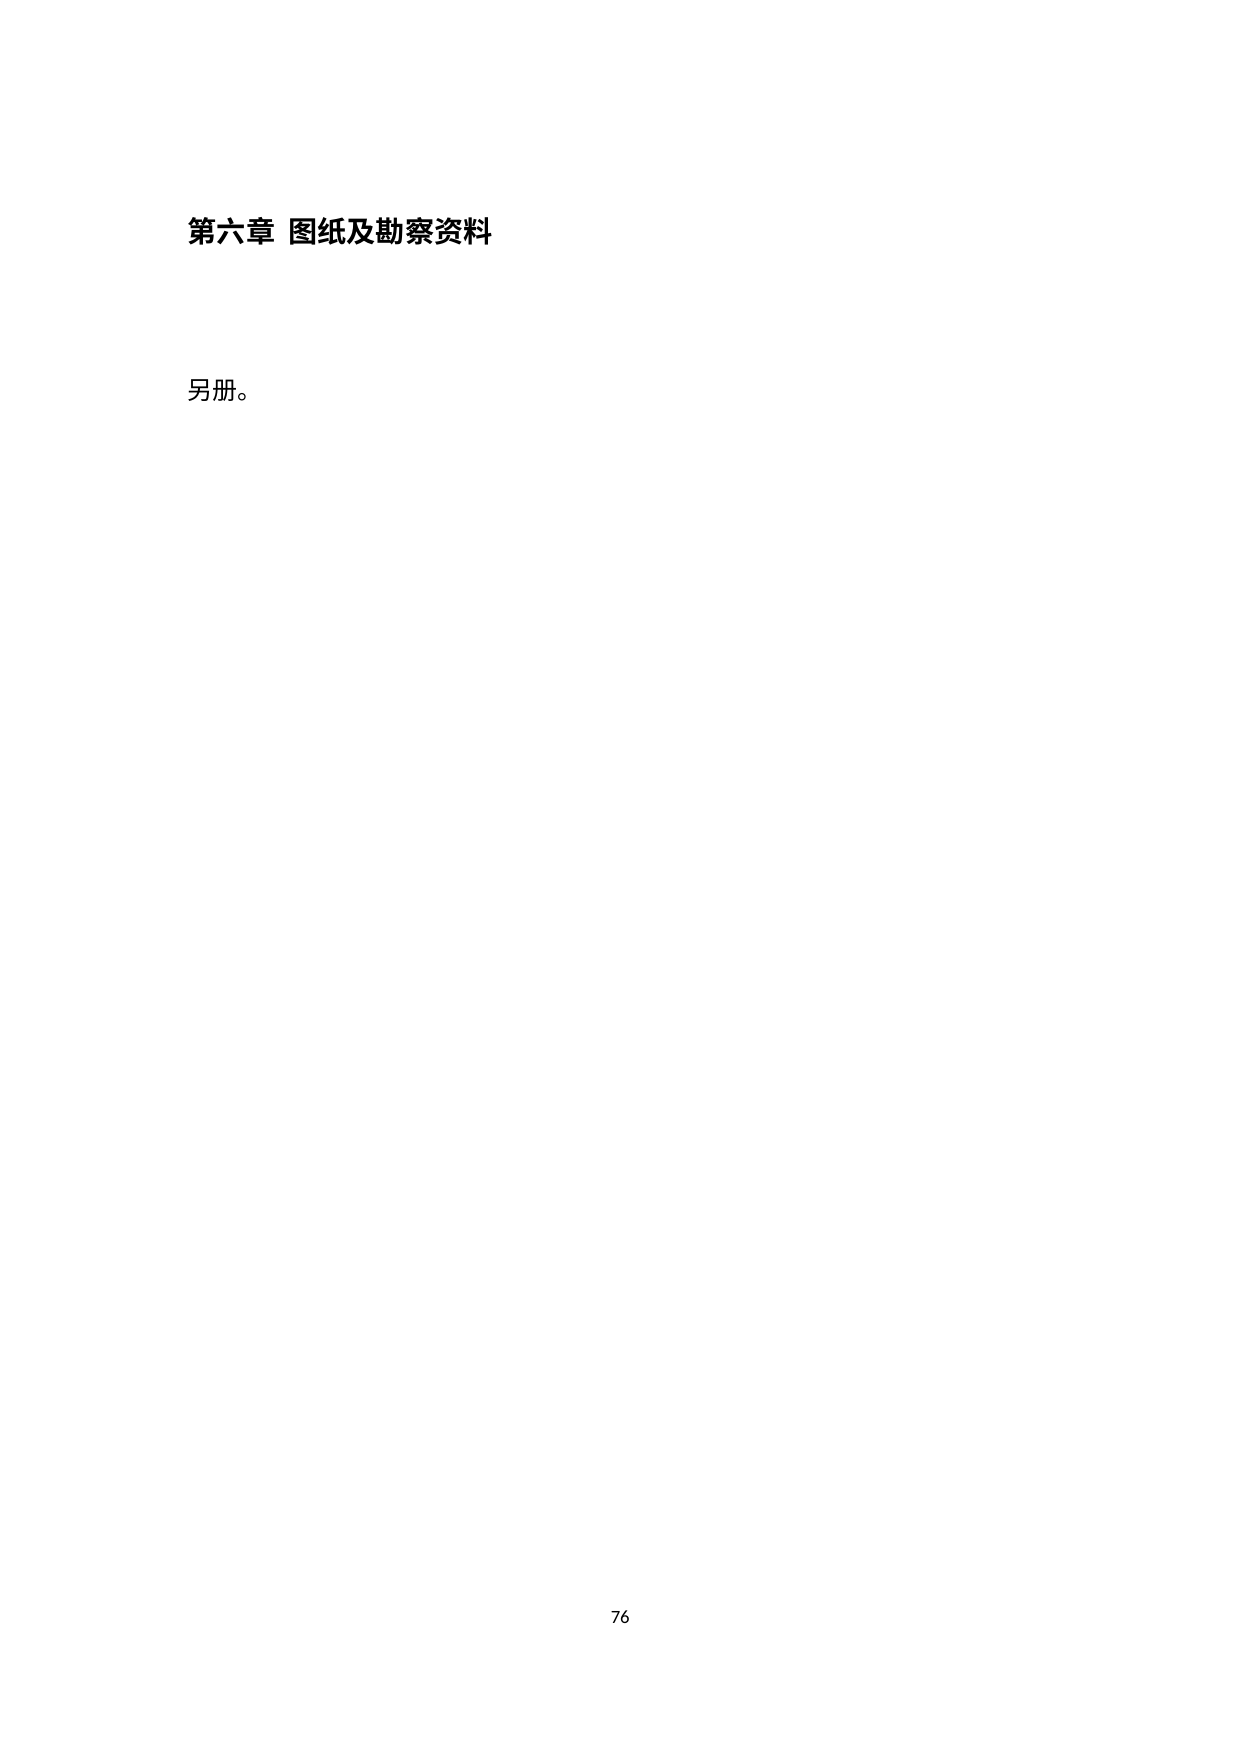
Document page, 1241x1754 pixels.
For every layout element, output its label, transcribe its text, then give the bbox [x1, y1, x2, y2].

text 另册。 [187, 356, 1053, 421]
subtitle 第六章 图纸及勘察资料 [187, 197, 1053, 262]
